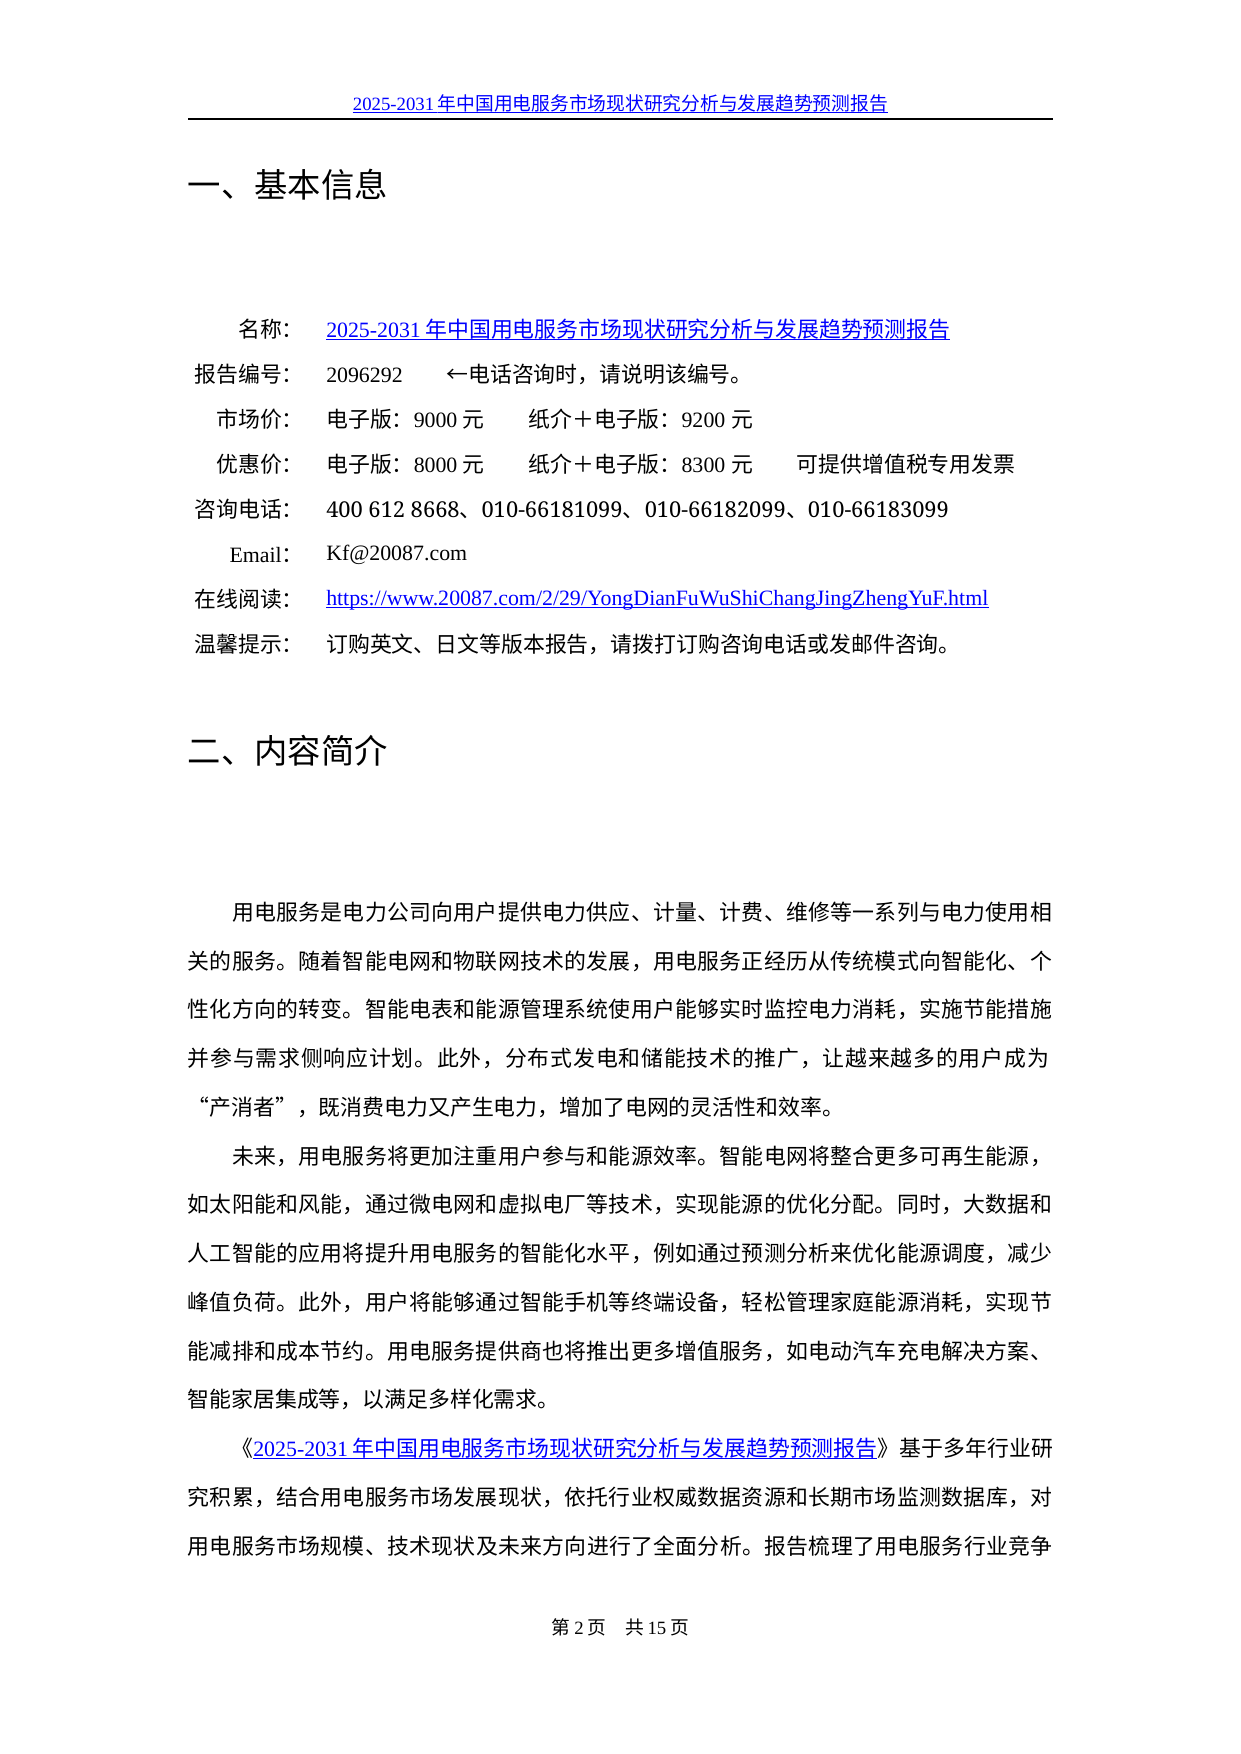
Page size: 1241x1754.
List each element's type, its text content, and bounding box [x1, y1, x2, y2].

table_cell 在线阅读： [167, 582, 315, 627]
table_cell 电子版：8000 元 纸介＋电子版：8300 元 可提供增值税专用发票 [315, 447, 1073, 492]
table_header 2025-2031年中国用电服务市场现状研究分析与发展趋势预测报告 [315, 312, 1073, 357]
table_cell Email： [167, 537, 315, 582]
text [187, 894, 1053, 1561]
table_cell 2096292 ←电话咨询时，请说明该编号。 [315, 357, 1073, 402]
table_cell 温馨提示： [167, 627, 315, 672]
table_cell 400 612 8668、010-66181099、010-66182099、010-66183099 [315, 492, 1073, 537]
table_cell 市场价： [167, 402, 315, 447]
table_cell 订购英文、日文等版本报告，请拨打订购咨询电话或发邮件咨询。 [315, 627, 1073, 672]
table_cell Kf@20087.com [315, 537, 1073, 582]
title 二、内容简介 [187, 717, 1053, 782]
table_cell [315, 582, 1073, 627]
table_cell 电子版：9000 元 纸介＋电子版：9200 元 [315, 402, 1073, 447]
title 一、基本信息 [187, 150, 1053, 215]
table_cell 报告编号： [167, 357, 315, 402]
table_header 名称： [167, 312, 315, 357]
table_cell 咨询电话： [167, 492, 315, 537]
table_cell 优惠价： [167, 447, 315, 492]
